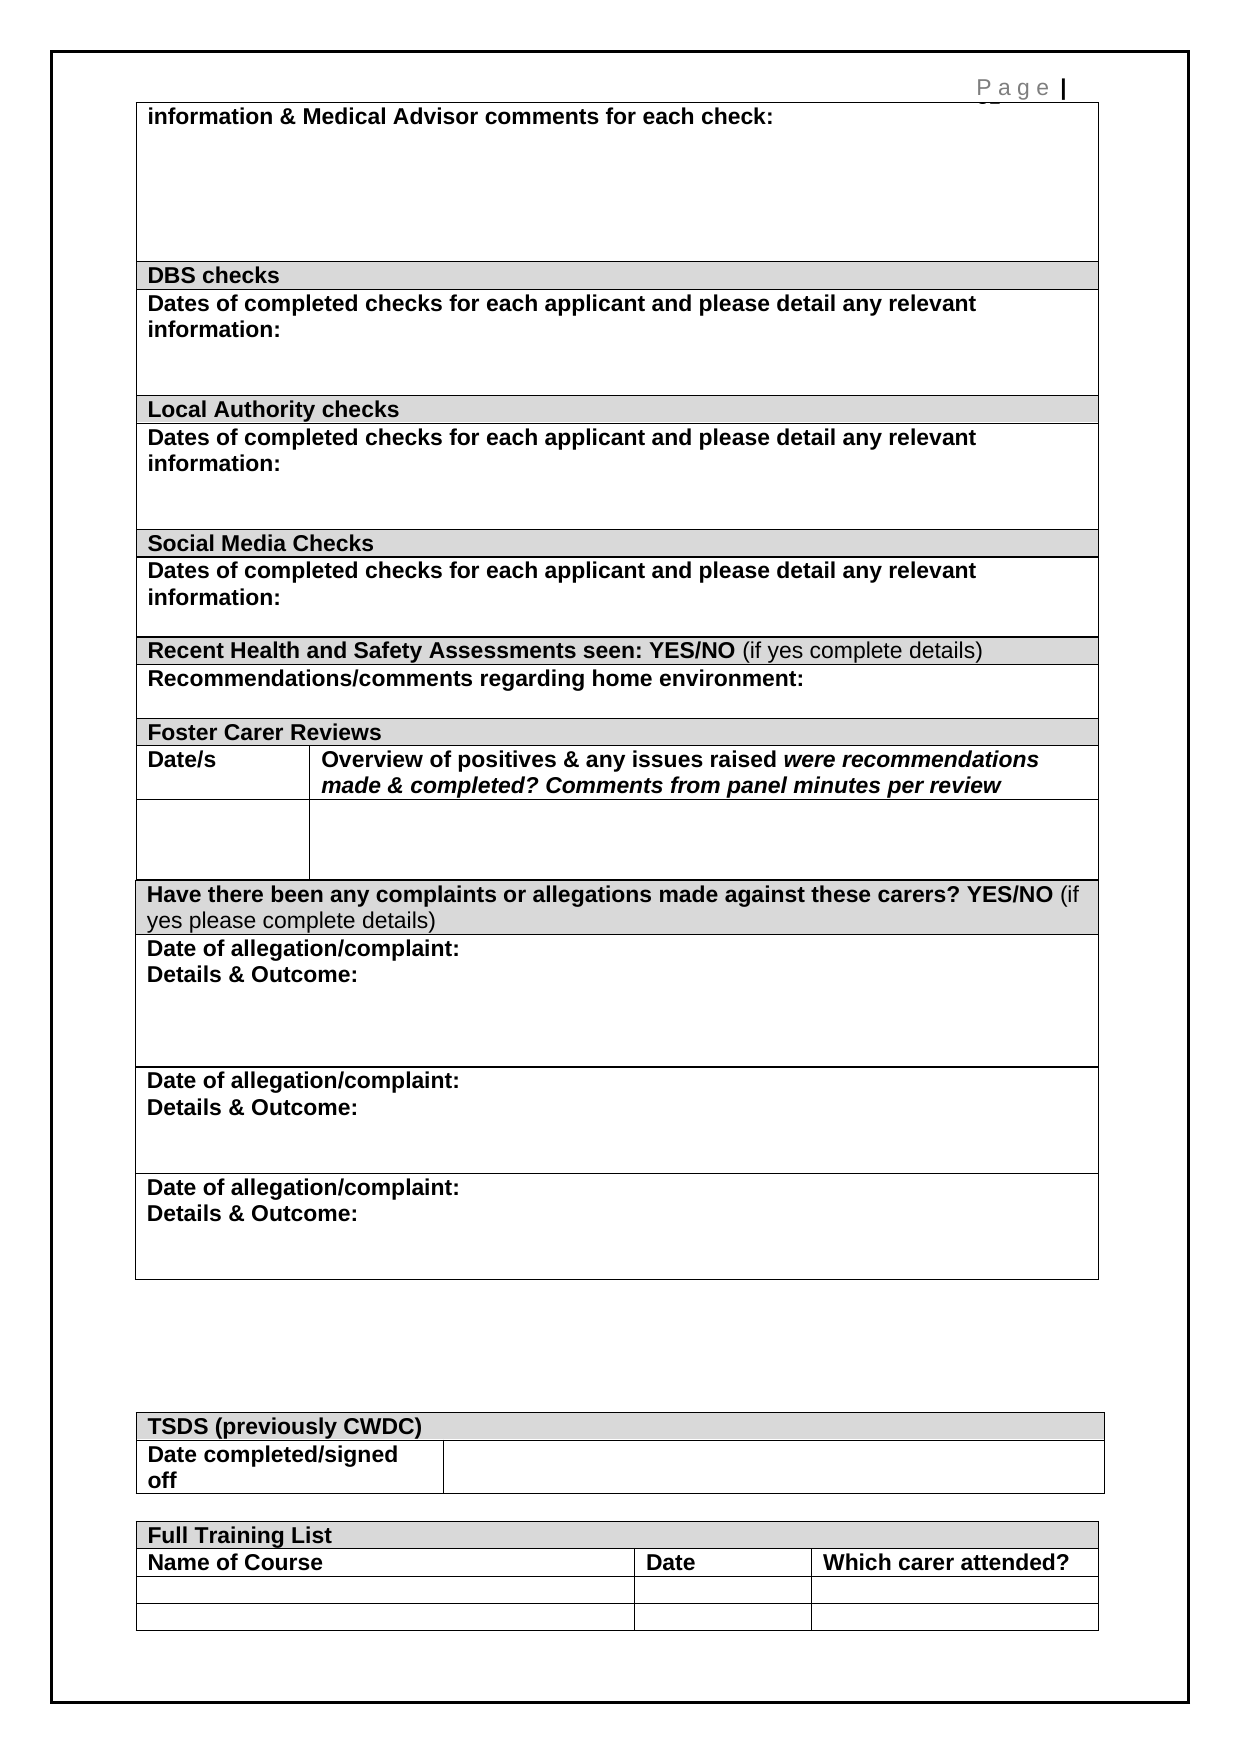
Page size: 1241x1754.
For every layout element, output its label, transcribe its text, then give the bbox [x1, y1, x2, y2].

table_cell Foster Carer Reviews [137, 719, 1098, 745]
table_cell Name of Course [137, 1549, 634, 1576]
table_cell [635, 1577, 811, 1603]
table_cell Dates of completed checks for each applicant and please detail any relevant information: [137, 558, 1098, 636]
table_cell [444, 1441, 1104, 1493]
table_header TSDS (previously CWDC) [137, 1413, 1104, 1439]
table_cell [137, 1604, 634, 1630]
table_cell Overview of positives & any issues raised were recommendations made & completed? Comments from panel minutes per review [310, 746, 1098, 799]
table_cell Dates of completed checks for each applicant and please detail any relevant information: [137, 424, 1098, 529]
table_cell Date/s [137, 746, 309, 799]
table_cell Recent Health and Safety Assessments seen: YES/NO (if yes complete details) [137, 638, 1098, 664]
table_cell Dates of completed checks for each applicant and please detail any relevant information: [137, 290, 1098, 395]
table_cell Date [635, 1549, 811, 1576]
table_cell Social Media Checks [137, 530, 1098, 556]
table_cell [137, 1577, 634, 1603]
table_cell Date of allegation/complaint: Details & Outcome: [136, 1174, 1098, 1279]
table_cell [812, 1577, 1098, 1603]
table_cell [137, 800, 309, 879]
table_cell Date completed/signed off [137, 1441, 443, 1493]
table_cell Date of allegation/complaint: Details & Outcome: [136, 935, 1098, 1066]
table_cell Which carer attended? [812, 1549, 1098, 1576]
table_cell Recommendations/comments regarding home environment: [137, 665, 1098, 718]
table_cell Date of allegation/complaint: Details & Outcome: [136, 1068, 1098, 1173]
table_cell [812, 1604, 1098, 1630]
table_cell DBS checks [137, 262, 1098, 289]
table_cell Local Authority checks [137, 396, 1098, 422]
table_header Have there been any complaints or allegations made against these carers? YES/NO (if yes please complete details) [136, 881, 1098, 934]
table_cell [137, 103, 1098, 261]
table_cell [635, 1604, 811, 1630]
table_cell [310, 800, 1098, 879]
table_header Full Training List [137, 1522, 1098, 1548]
